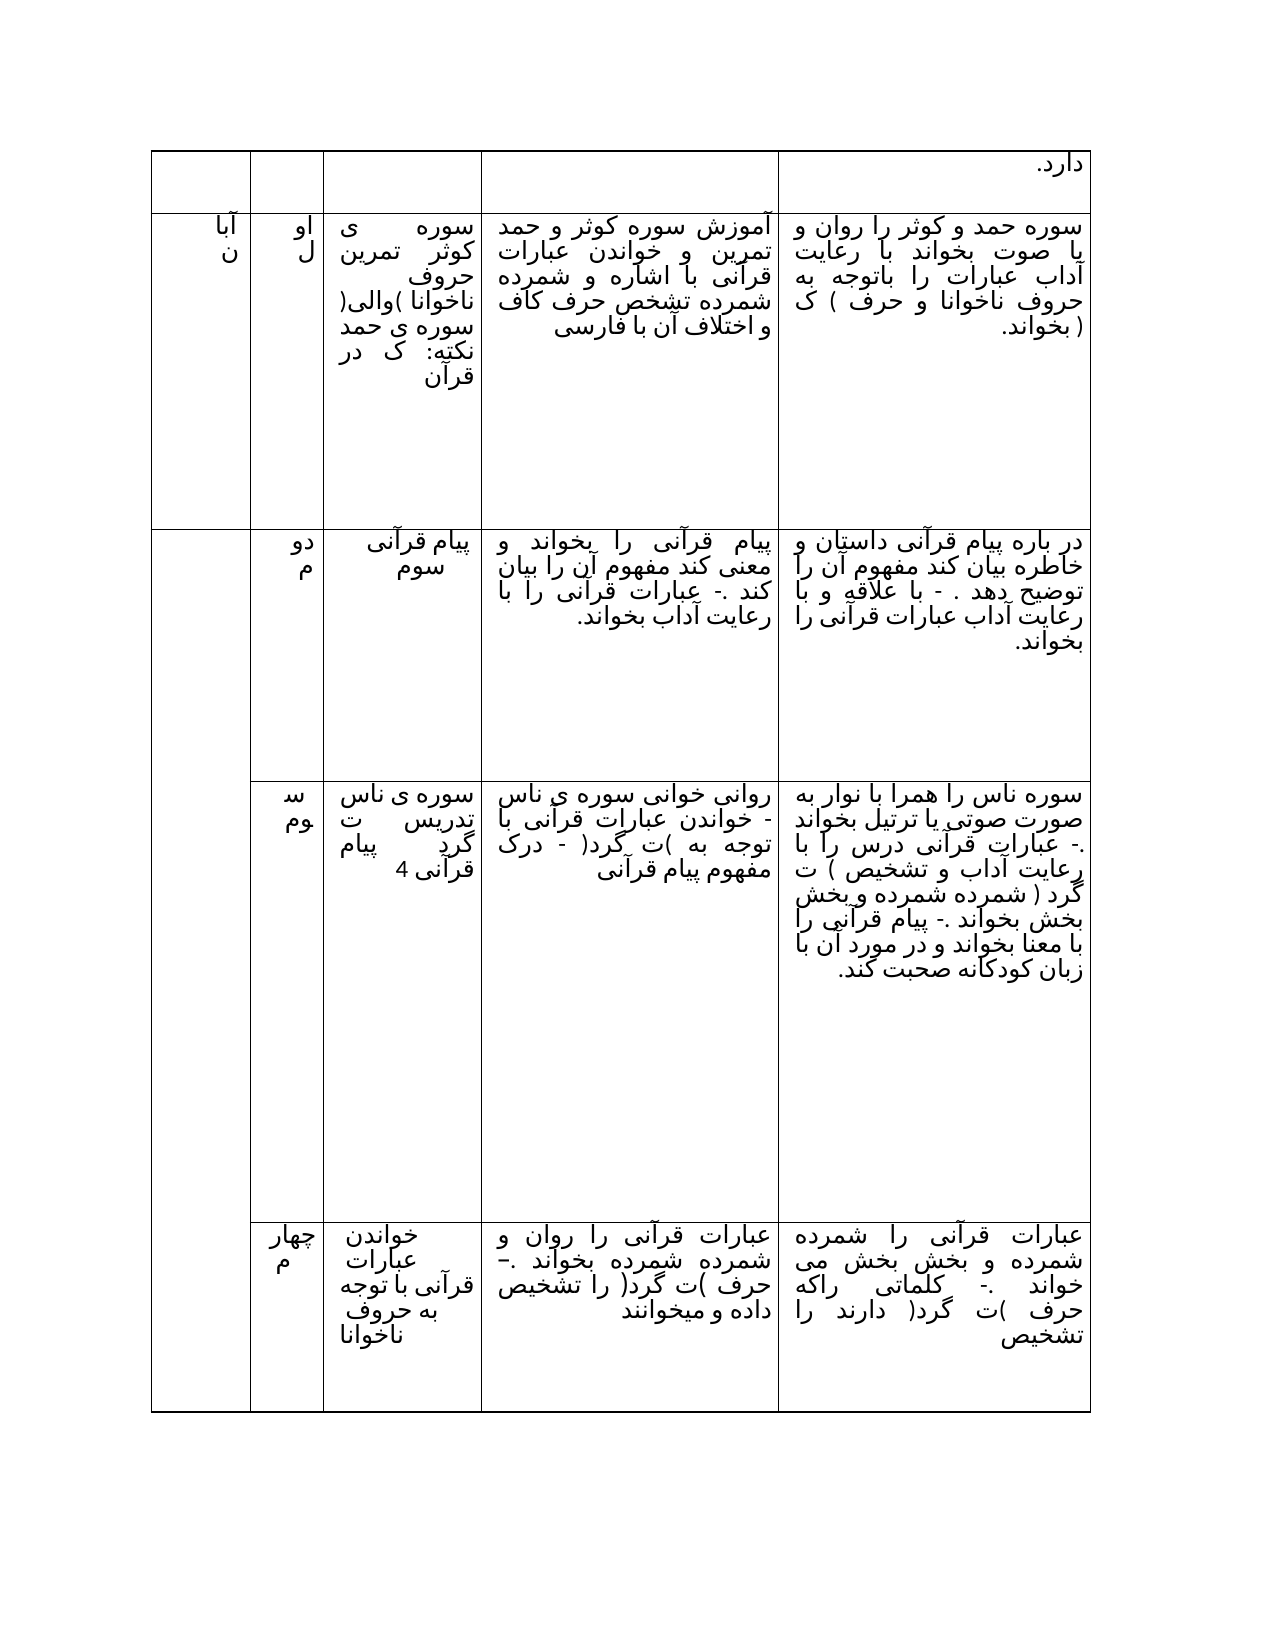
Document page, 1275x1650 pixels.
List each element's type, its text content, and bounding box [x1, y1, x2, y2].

table_cell سوره ی ناس تدریس ت گرد پیام قرآنی 4 [324, 782, 481, 1222]
table_header [482, 152, 778, 213]
table_cell عبارات قرآنی را شمرده شمرده و بخش بخش می خواند .- کلماتی راکه حرف )ت گرد( دارند را تشخیص [779, 1223, 1090, 1411]
table_cell عبارات قرآنی را روان و شمرده شمرده بخواند .– حرف )ت گرد( را تشخیص داده و میخوانند [482, 1223, 778, 1411]
table_cell روانی خوانی سوره ی ناس - خواندن عبارات قرآنی با توجه به )ت گرد( - درک مفهوم پیام قرآنی [482, 782, 778, 1222]
table_header [251, 152, 323, 213]
table_cell [152, 530, 250, 1411]
table_cell اول [251, 214, 323, 528]
table_cell آموزش سوره کوثر و حمد تمرین و خواندن عبارات قرآنی با اشاره و شمرده شمرده تشخص حرف کاف و اختلاف آن با فارسی [482, 214, 778, 528]
table_cell چهارم [251, 1223, 323, 1411]
table_cell در باره پیام قرآنی داستان و خاطره بیان کند مفهوم آن را توضیح دهد . - با علاقه و با رعایت آداب عبارات قرآنی را بخواند. [779, 530, 1090, 781]
table_cell پیام قرآنی سوم [324, 530, 481, 781]
table_header [152, 152, 250, 213]
table_cell سوره حمد و کوثر را روان و با صوت بخواند با رعایت آداب عبارات را باتوجه به حروف ناخوانا و حرف ) ک ( بخواند. [779, 214, 1090, 528]
table_cell آبان [152, 214, 250, 528]
table_cell سوره ی کوثر تمرین حروف ناخوانا )والی( سوره ی حمد نکته: ک در قرآن [324, 214, 481, 528]
table_cell دوم [251, 530, 323, 781]
table_cell سوره ناس را همرا با نوار به صورت صوتی یا ترتیل بخواند .- عبارات قرآنی درس را با رعایت آداب و تشخیص ) ت گرد ( شمرده شمرده و بخش بخش بخواند .- پیام قرآنی را با معنا بخواند و در مورد آن با زبان کودکانه صحبت کند. [779, 782, 1090, 1222]
table_cell سوم [251, 782, 323, 1222]
table_header دارد. [779, 152, 1090, 213]
table_header [324, 152, 481, 213]
table_cell خواندن عبارات قرآنی با توجه به حروف ناخوانا [324, 1223, 481, 1411]
table_cell پیام قرآنی را بخواند و معنی کند مفهوم آن را بیان کند .- عبارات قرآنی را با رعایت آداب بخواند. [482, 530, 778, 781]
